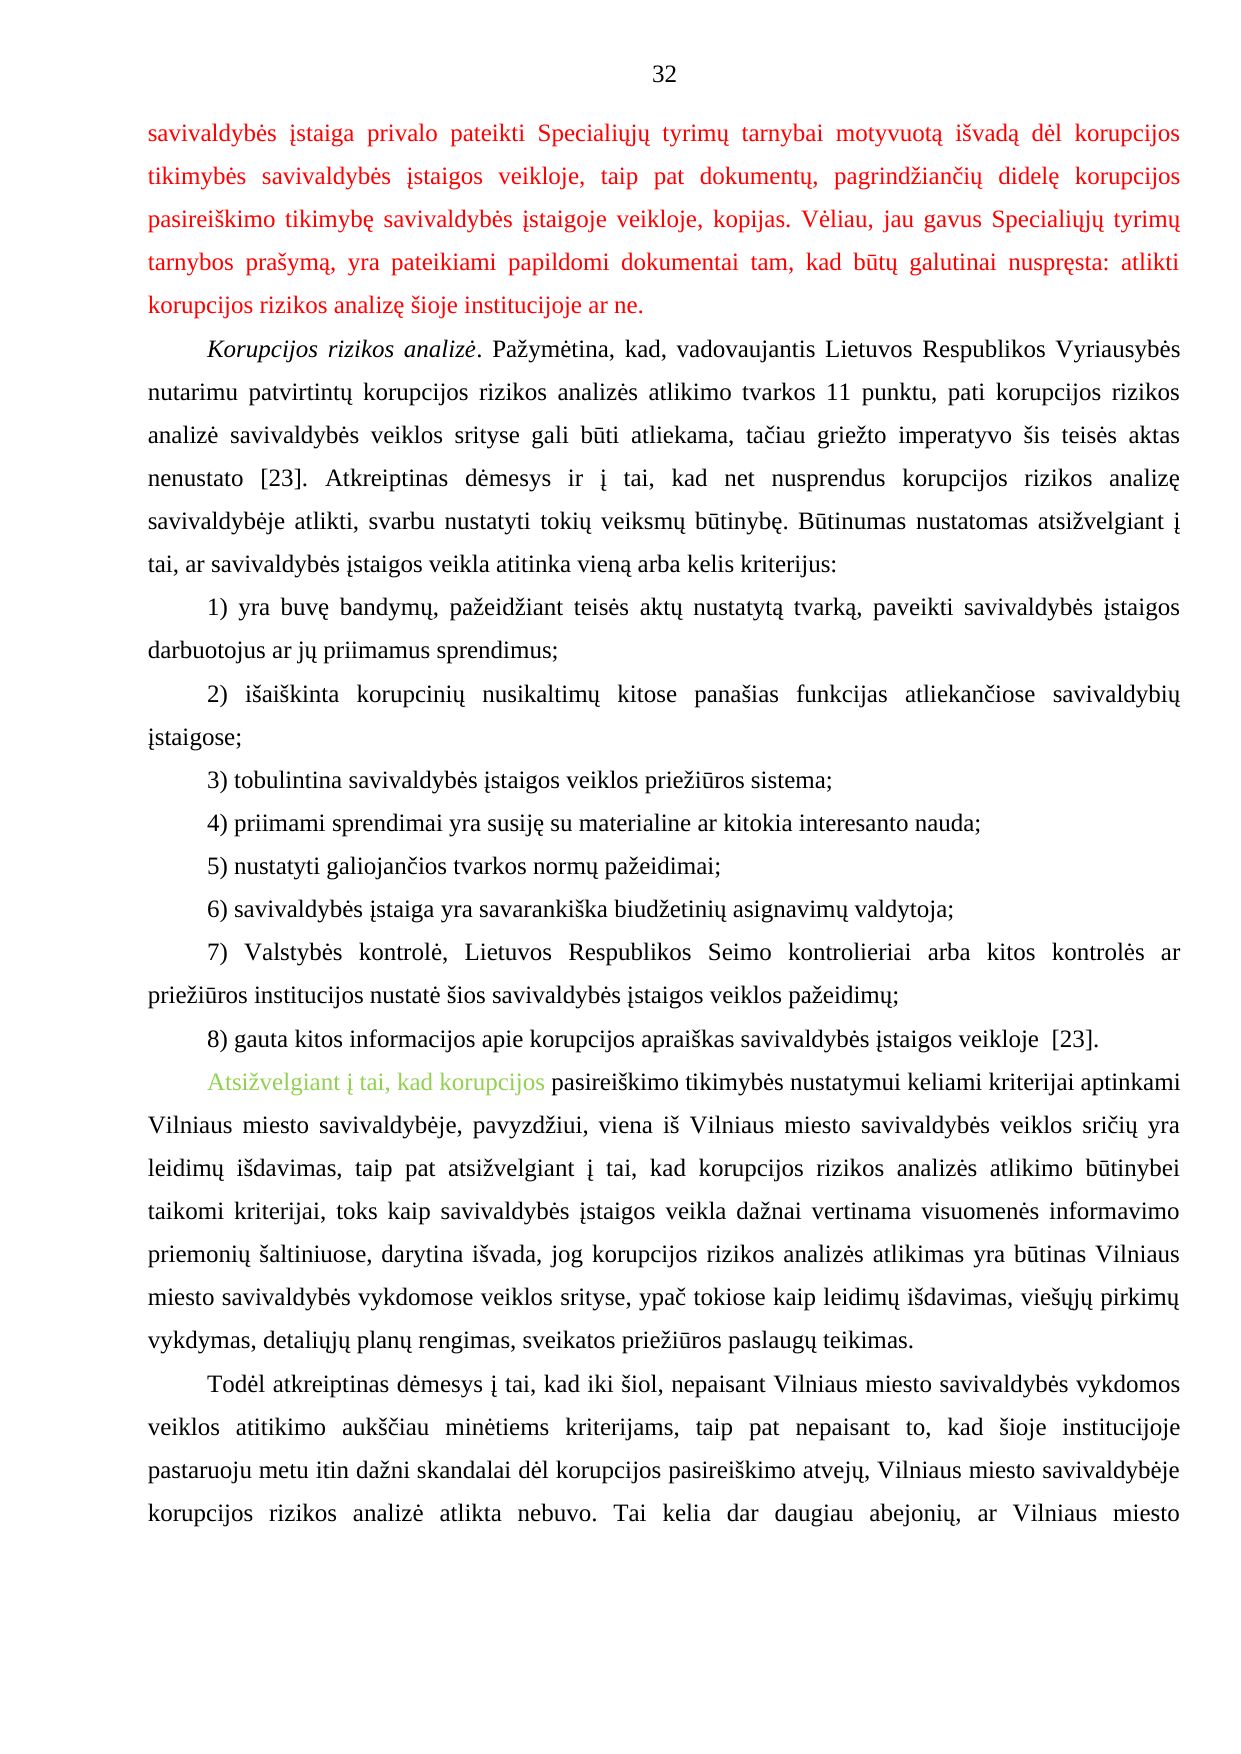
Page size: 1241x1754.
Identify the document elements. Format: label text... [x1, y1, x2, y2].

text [148, 1369, 1181, 1527]
text 5) nustatyti galiojančios tvarkos normų pažeidimai; [148, 851, 1181, 880]
text 1) yra buvę bandymų, pažeidžiant teisės aktų nustatytą tvarką, paveikti savivaldybės įstaigos darbuotojus ar jų priimamus sprendimus; [148, 592, 1181, 664]
text 6) savivaldybės įstaiga yra savarankiška biudžetinių asignavimų valdytoja; [148, 894, 1181, 923]
text 2) išaiškinta korupcinių nusikaltimų kitose panašias funkcijas atliekančiose savivaldybių įstaigose; [148, 679, 1181, 751]
text 3) tobulintina savivaldybės įstaigos veiklos priežiūros sistema; [148, 765, 1181, 794]
text 7) Valstybės kontrolė, Lietuvos Respublikos Seimo kontrolieriai arba kitos kontrolės ar priežiūros institucijos nustatė šios savivaldybės įstaigos veiklos pažeidimų; [148, 937, 1181, 1009]
text Atsižvelgiant į tai, kad korupcijos pasireiškimo tikimybės nustatymui keliami kriterijai aptinkami Vilniaus miesto savivaldybėje, pavyzdžiui, viena iš Vilniaus miesto savivaldybės veiklos sričių yra leidimų išdavimas, taip pat atsižvelgiant į tai, kad korupcijos rizikos analizės atlikimo būtinybei taikomi kriterijai, toks kaip savivaldybės įstaigos veikla dažnai vertinama visuomenės informavimo priemonių šaltiniuose, darytina išvada, jog korupcijos rizikos analizės atlikimas yra būtinas Vilniaus miesto savivaldybės vykdomose veiklos srityse, ypač tokiose kaip leidimų išdavimas, viešųjų pirkimų vykdymas, detaliųjų planų rengimas, sveikatos priežiūros paslaugų teikimas. [148, 1067, 1181, 1354]
text Korupcijos rizikos analizė. Pažymėtina, kad, vadovaujantis Lietuvos Respublikos Vyriausybės nutarimu patvirtintų korupcijos rizikos analizės atlikimo tvarkos 11 punktu, pati korupcijos rizikos analizė savivaldybės veiklos srityse gali būti atliekama, tačiau griežto imperatyvo šis teisės aktas nenustato [23]. Atkreiptinas dėmesys ir į tai, kad net nusprendus korupcijos rizikos analizę savivaldybėje atlikti, svarbu nustatyti tokių veiksmų būtinybę. Būtinumas nustatomas atsižvelgiant į tai, ar savivaldybės įstaigos veikla atitinka vieną arba kelis kriterijus: [148, 334, 1181, 578]
text 8) gauta kitos informacijos apie korupcijos apraiškas savivaldybės įstaigos veikloje [23]. [148, 1024, 1181, 1052]
text 4) priimami sprendimai yra susiję su materialine ar kitokia interesanto nauda; [148, 808, 1181, 837]
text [148, 118, 1181, 319]
